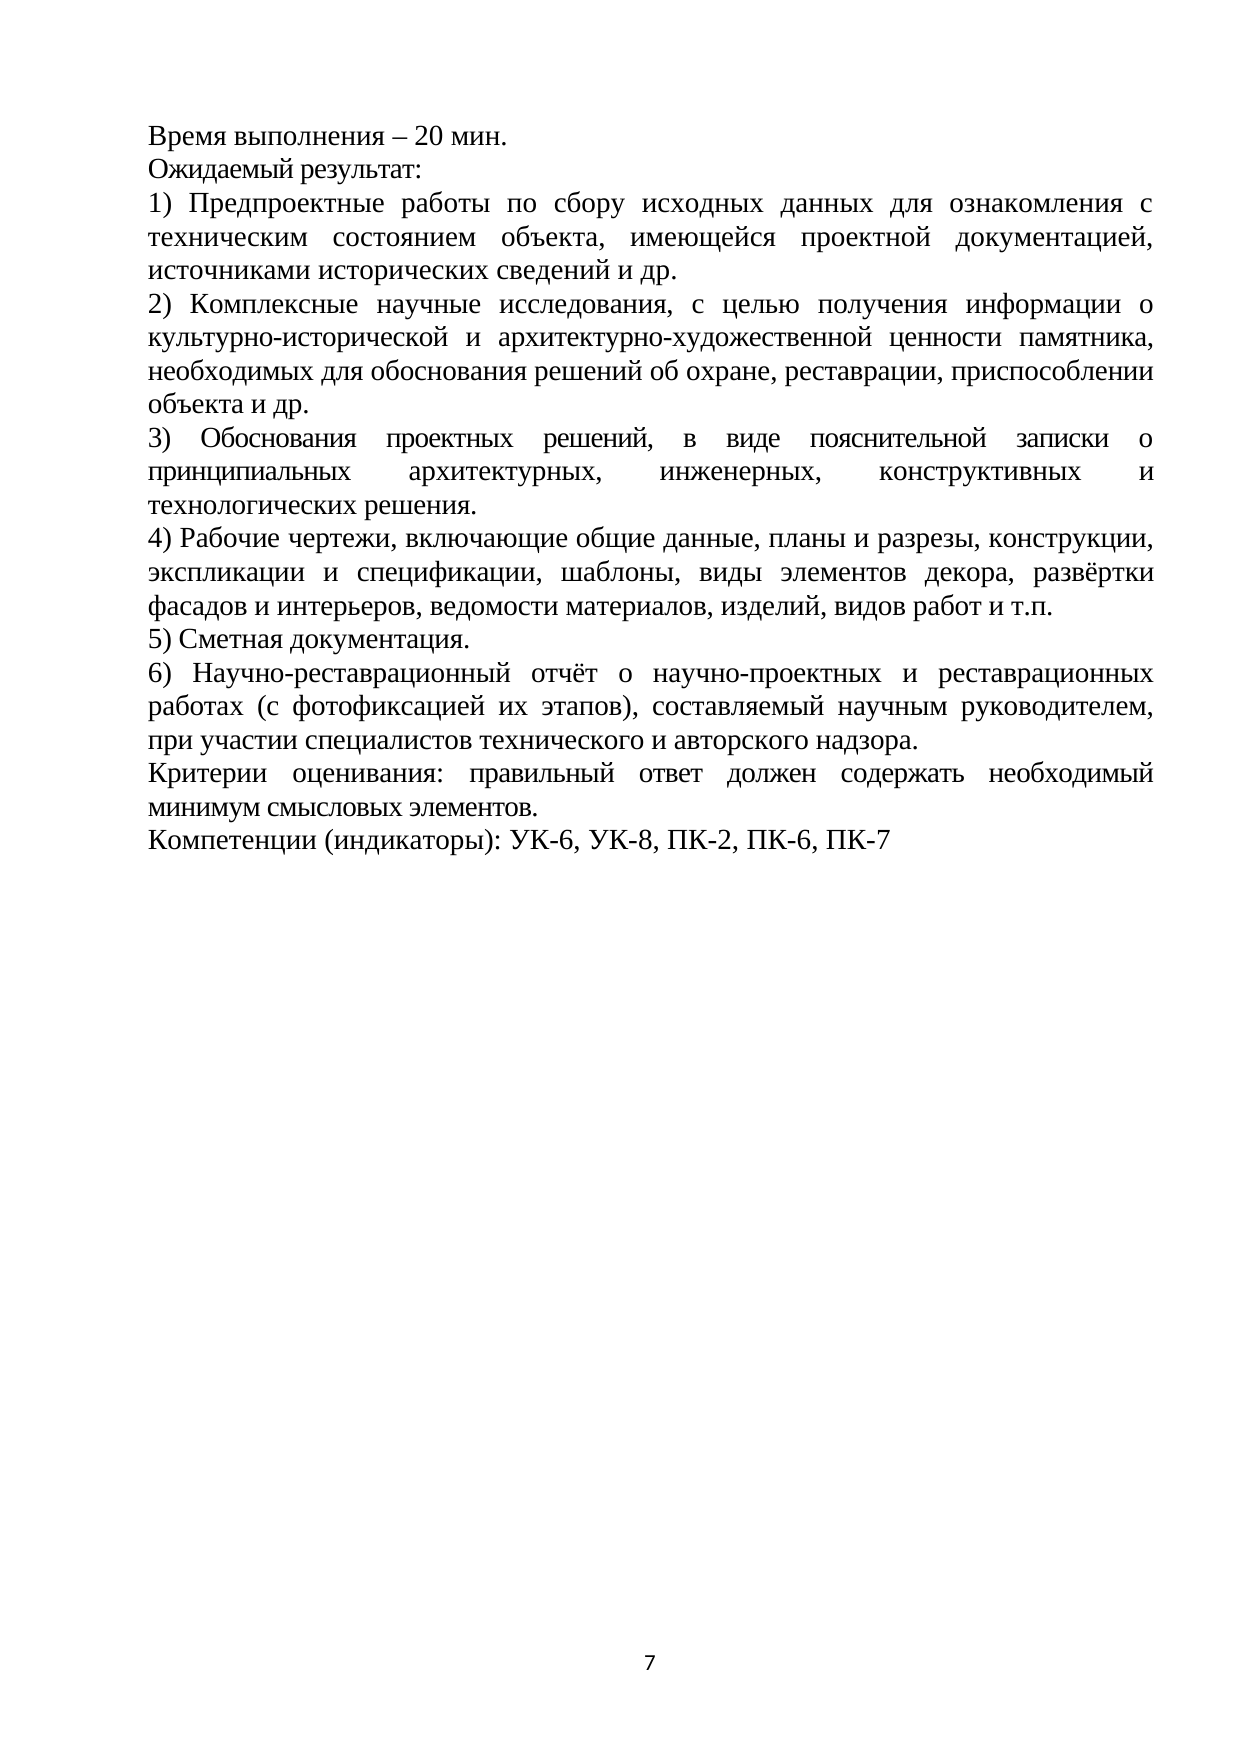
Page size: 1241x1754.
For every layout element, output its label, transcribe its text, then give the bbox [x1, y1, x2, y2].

list 4) Рабочие чертежи, включающие общие данные, планы и разрезы, конструкции, экспликации и спецификации, шаблоны, виды элементов декора, развёртки фасадов и интерьеров, ведомости материалов, изделий, видов работ и т.п. [148, 521, 1154, 621]
text Время выполнения – 20 мин. [148, 118, 1154, 152]
list 5) Сметная документация. [148, 621, 1154, 655]
text Ожидаемый результат: [148, 152, 1154, 185]
list 3) Обоснования проектных решений, в виде пояснительной записки о принципиальных архитектурных, инженерных, конструктивных и технологических решения. [148, 420, 1154, 521]
text Компетенции (индикаторы): УК-6, УК-8, ПК-2, ПК-6, ПК-7 [148, 822, 1152, 856]
list 6) Научно-реставрационный отчёт о научно-проектных и реставрационных работах (с фотофиксацией их этапов), составляемый научным руководителем, при участии специалистов технического и авторского надзора. [148, 655, 1154, 755]
list 1) Предпроектные работы по сбору исходных данных для ознакомления с техническим состоянием объекта, имеющейся проектной документацией, источниками исторических сведений и др. [148, 185, 1154, 286]
list 2) Комплексные научные исследования, с целью получения информации о культурно-исторической и архитектурно-художественной ценности памятника, необходимых для обоснования решений об охране, реставрации, приспособлении объекта и др. [148, 286, 1154, 420]
text Критерии оценивания: правильный ответ должен содержать необходимый минимум смысловых элементов. [148, 755, 1154, 822]
